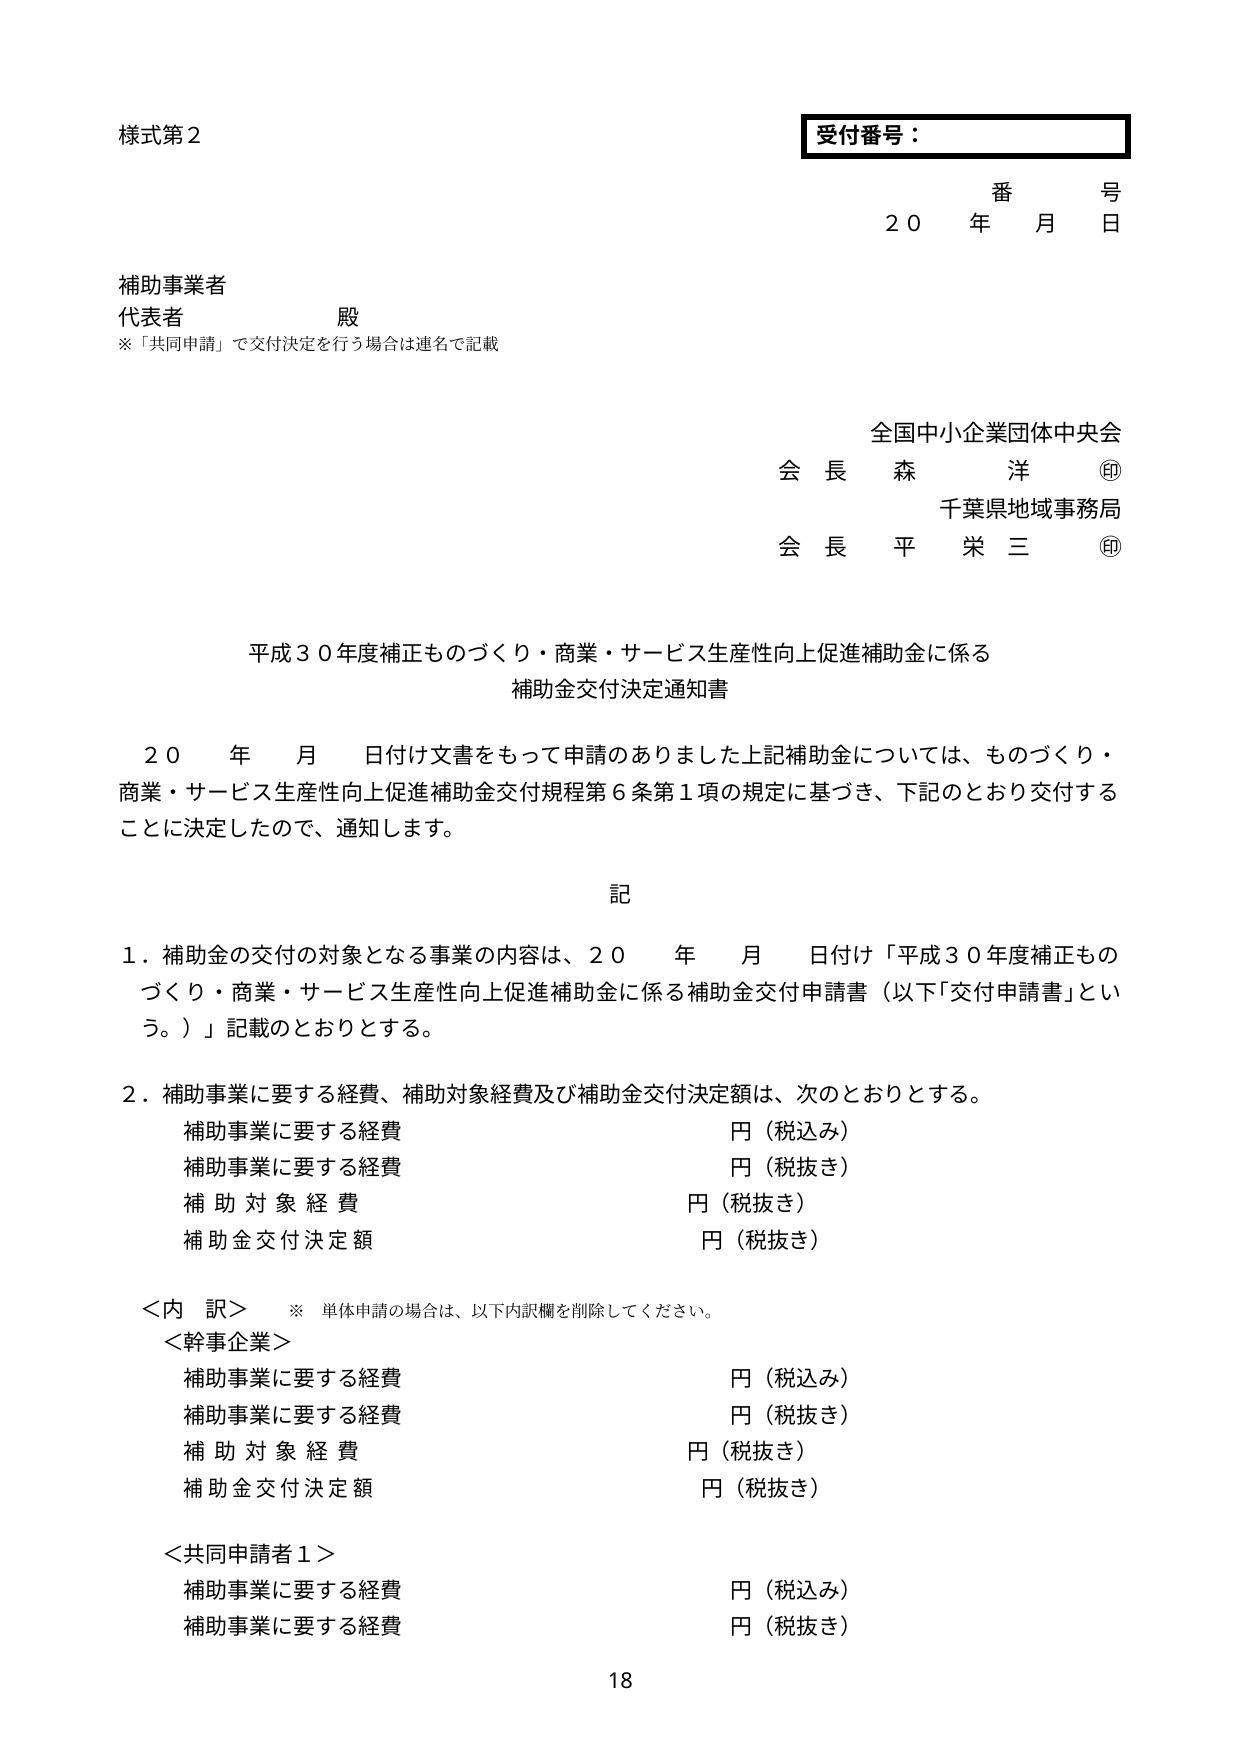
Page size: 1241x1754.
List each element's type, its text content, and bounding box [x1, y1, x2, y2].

text 補助事業に要する経費 円（税込み） [118, 1114, 1122, 1145]
text 千葉県地域事務局 [118, 491, 1122, 524]
text 補助事業に要する経費 円（税抜き） [118, 1150, 1122, 1182]
text 補助金交付決定額 円（税抜き） [118, 1471, 1122, 1502]
text ※「共同申請」で交付決定を行う場合は連名で記載 [118, 331, 1122, 355]
text 補助金交付決定通知書 [118, 672, 1122, 704]
text ＜共同申請者１＞ [118, 1537, 1122, 1568]
text 番 号 [118, 175, 1122, 206]
text 補助対象経費 円（税抜き） [118, 1434, 1122, 1466]
text 全国中小企業団体中央会 [118, 415, 1122, 448]
text ２．補助事業に要する経費、補助対象経費及び補助金交付決定額は、次のとおりとする。 [118, 1077, 1122, 1109]
text 補助対象経費 円（税抜き） [118, 1186, 1122, 1218]
text 補助事業に要する経費 円（税抜き） [118, 1609, 1122, 1641]
text 記 [118, 877, 1122, 909]
text 補助事業に要する経費 円（税抜き） [118, 1398, 1122, 1429]
text 補助事業者 [118, 268, 1122, 299]
text ２０ 年 月 日付け文書をもって申請のありました上記補助金については、ものづくり・商業・サービス生産性向上促進補助金交付規程第６条第１項の規定に基づき、下記のとおり交付することに決定したので、通知します。 [118, 738, 1122, 843]
text ＜内 訳＞ ※ 単体申請の場合は、以下内訳欄を削除してください。 [118, 1289, 1122, 1325]
text 会 長 平 栄 三 ㊞ [118, 529, 1122, 562]
text 会 長 森 洋 ㊞ [118, 453, 1122, 486]
text １．補助金の交付の対象となる事業の内容は、２０ 年 月 日付け「平成３０年度補正ものづくり・商業・サービス生産性向上促進補助金に係る補助金交付申請書（以下｢交付申請書｣という。）」記載のとおりとする。 [118, 938, 1122, 1043]
text 補助金交付決定額 円（税抜き） [118, 1223, 1122, 1254]
text 補助事業に要する経費 円（税込み） [118, 1361, 1122, 1393]
text 代表者 殿 [118, 299, 1122, 331]
text ２０ 年 月 日 [118, 206, 1122, 238]
text 様式第２ [118, 118, 801, 150]
text 平成３０年度補正ものづくり・商業・サービス生産性向上促進補助金に係る [118, 636, 1122, 667]
text 補助事業に要する経費 円（税込み） [118, 1573, 1122, 1605]
text ＜幹事企業＞ [118, 1325, 1122, 1357]
